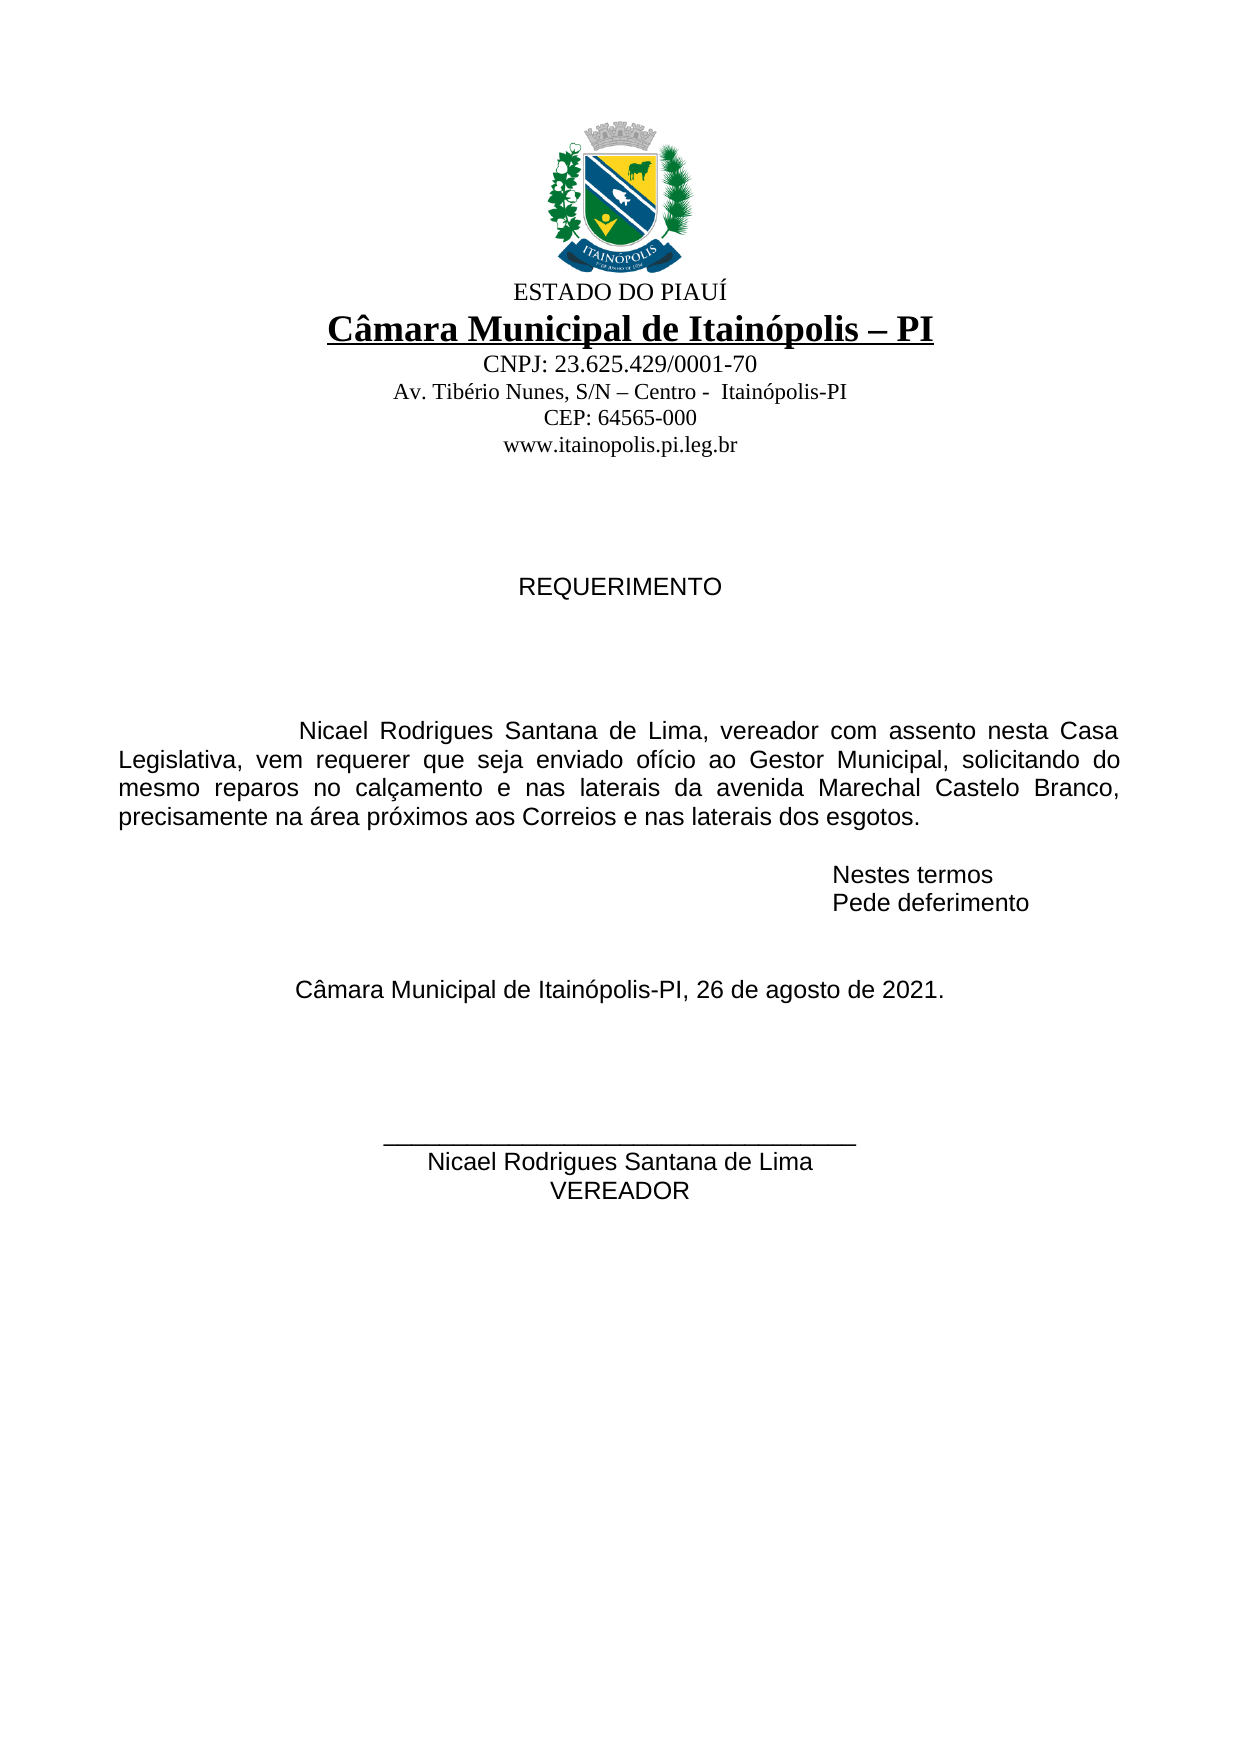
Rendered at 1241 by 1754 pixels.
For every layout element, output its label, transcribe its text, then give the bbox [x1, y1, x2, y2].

text Nestes termos [118, 860, 1122, 888]
picture [544, 118, 696, 278]
text CNPJ: 23.625.429/0001-70 [118, 349, 1122, 378]
text Nicael Rodrigues Santana de Lima, vereador com assento nesta Casa Legislativa, vem requerer que seja enviado ofício ao Gestor Municipal, solicitando do mesmo reparos no calçamento e nas laterais da avenida Marechal Castelo Branco, precisamente na área próximos aos Correios e nas laterais dos esgotos. [118, 716, 1122, 831]
text REQUERIMENTO [118, 572, 1122, 601]
text CEP: 64565-000 [118, 404, 1122, 431]
text www.itainopolis.pi.leg.br [118, 431, 1122, 486]
text Câmara Municipal de Itainópolis-PI, 26 de agosto de 2021. [118, 975, 1122, 1003]
text __________________________________ [118, 1118, 1122, 1147]
text ESTADO DO PIAUÍ [118, 277, 1122, 306]
text Av. Tibério Nunes, S/N – Centro - Itainópolis-PI [118, 378, 1122, 404]
text Câmara Municipal de Itainópolis – PI [118, 306, 1122, 349]
text Pede deferimento [118, 888, 1122, 917]
text Nicael Rodrigues Santana de Lima [118, 1147, 1122, 1176]
text VEREADOR [118, 1176, 1122, 1205]
